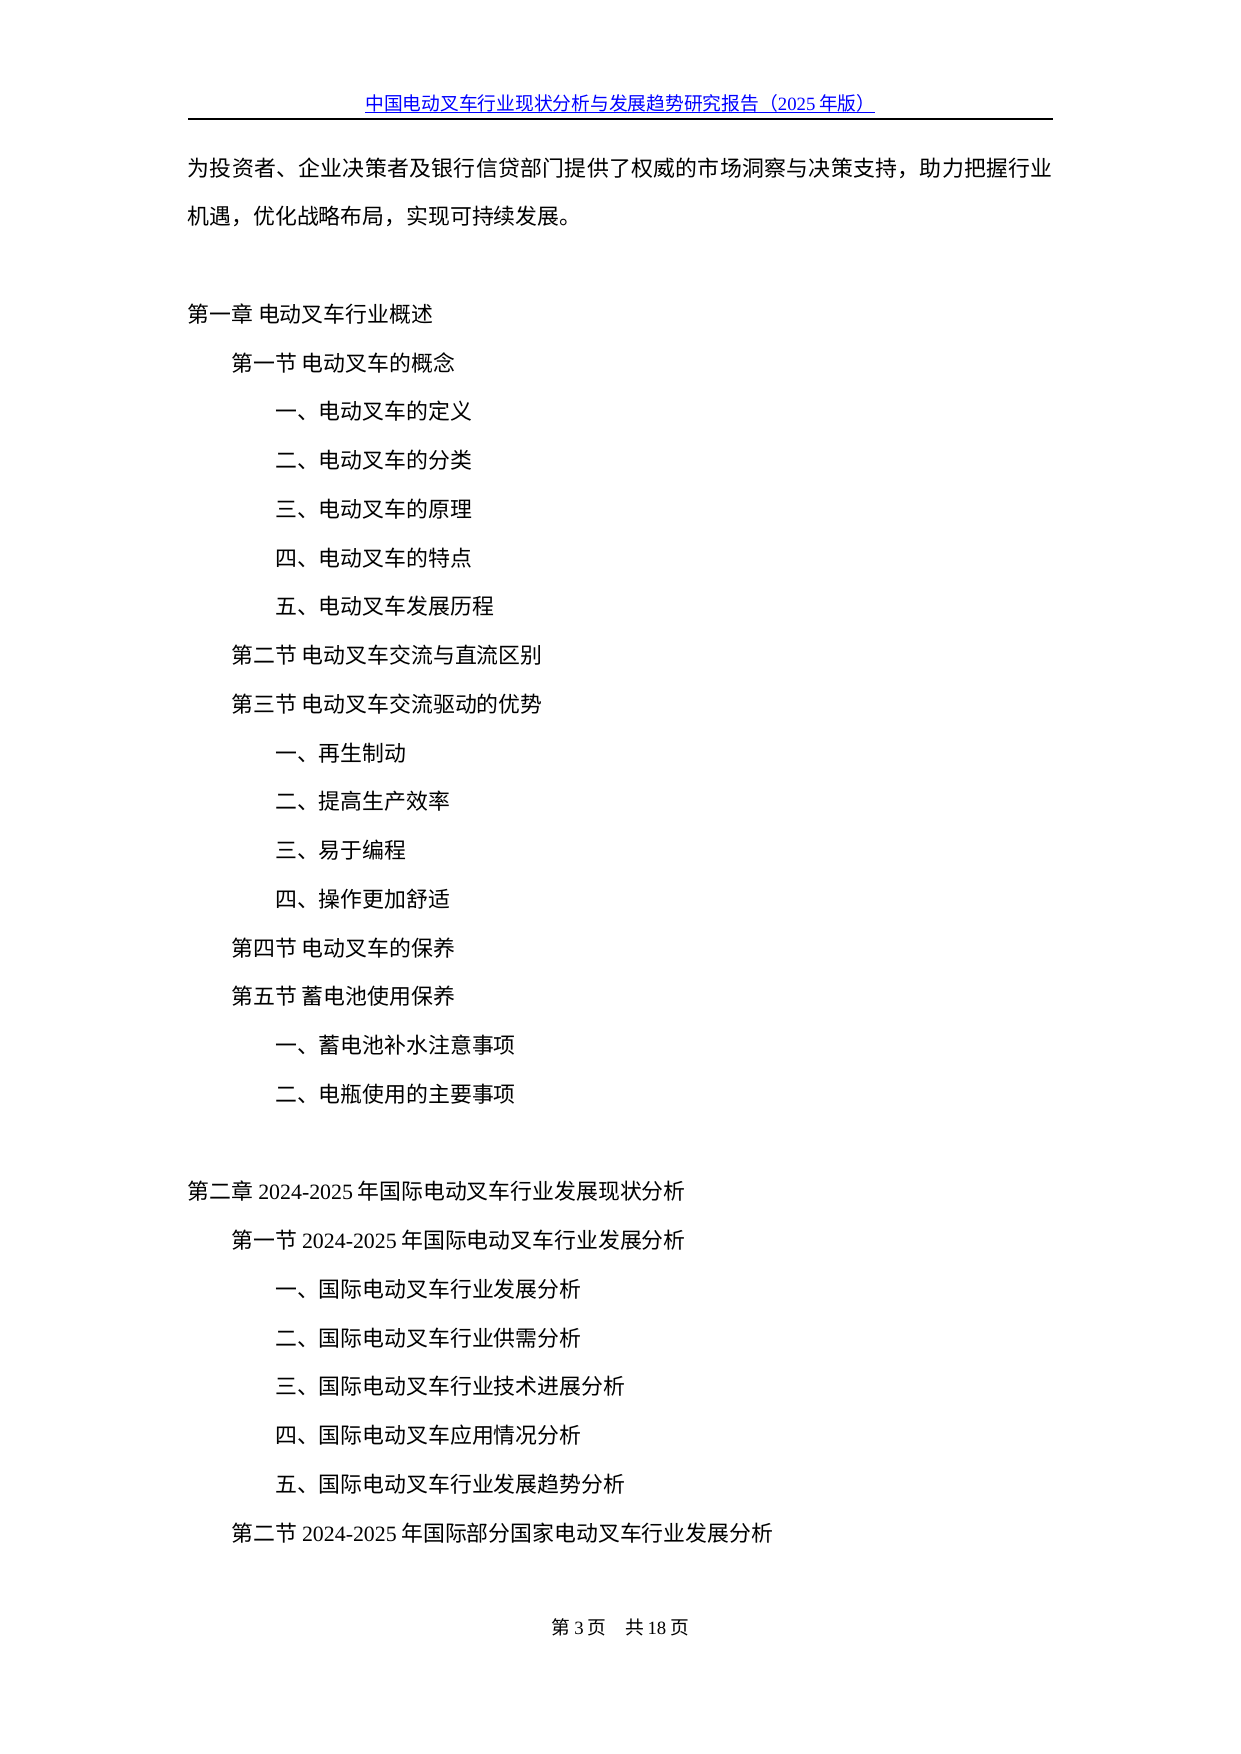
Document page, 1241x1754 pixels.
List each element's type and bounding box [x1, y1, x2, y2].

text [187, 150, 1053, 1548]
